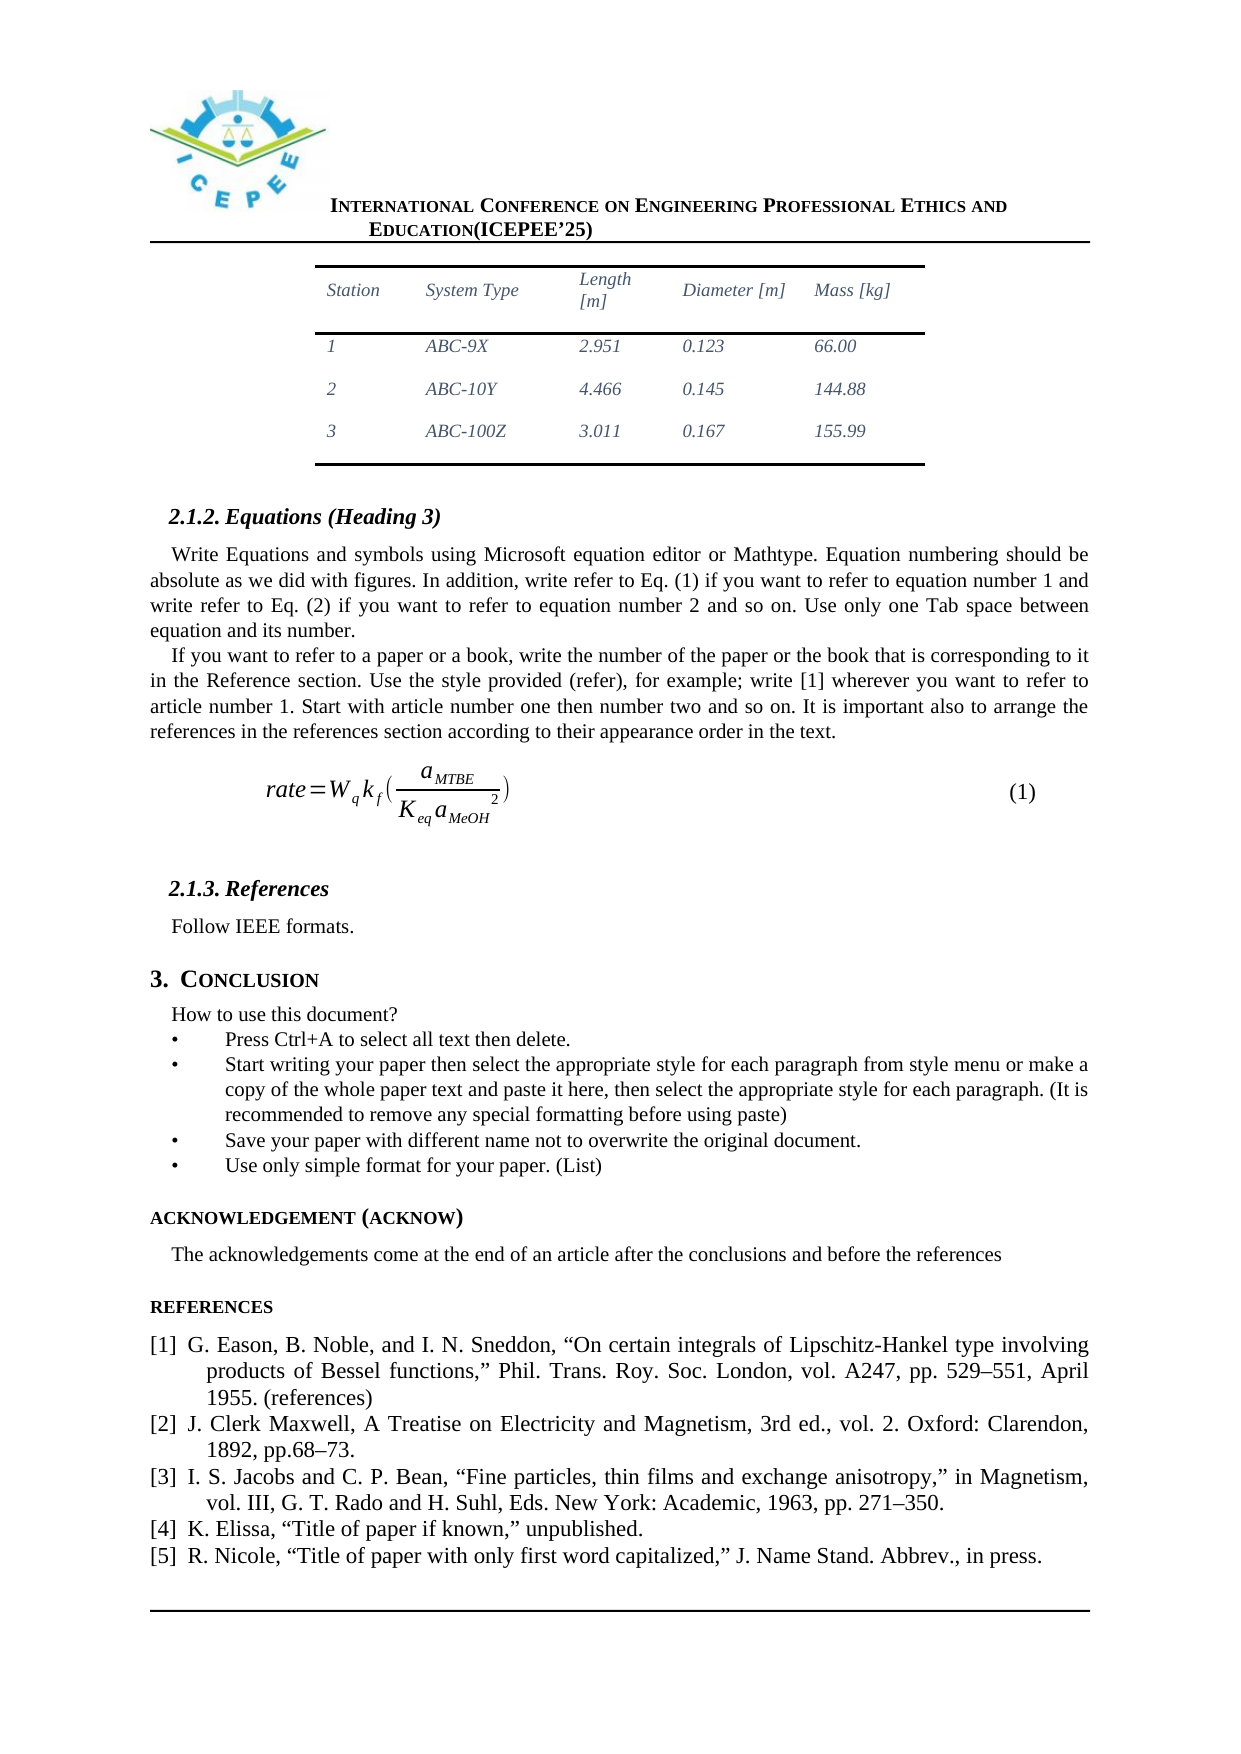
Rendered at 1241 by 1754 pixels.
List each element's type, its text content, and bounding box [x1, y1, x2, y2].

text The acknowledgements come at the end of an article after the conclusions and before the references [150, 1242, 1090, 1266]
table_header Station [315, 268, 414, 332]
text • Press Ctrl+A to select all text then delete. [150, 1027, 1090, 1051]
subtitle Conclusion [150, 964, 1090, 993]
table_cell 0.145 [671, 378, 803, 420]
picture [150, 90, 331, 213]
table_cell ABC-100Z [414, 420, 568, 463]
subtitle Equations (Heading 3) [169, 503, 1090, 530]
table_cell 66.00 [803, 335, 925, 378]
text K. Elissa, “Title of paper if known,” unpublished. [150, 1515, 1090, 1542]
text How to use this document? [150, 1002, 1090, 1026]
table_cell ABC-10Y [414, 378, 568, 420]
table_cell 4.466 [568, 378, 671, 420]
subtitle References [169, 875, 1090, 902]
table_cell 0.123 [671, 335, 803, 378]
text • Start writing your paper then select the appropriate style for each paragraph from style menu or make a copy of the whole paper text and paste it here, then select the appropriate style for each paragraph. (It is recommended to remove any special formatting before using paste) [171, 1052, 1090, 1126]
table_header Diameter [m] [671, 268, 803, 332]
table_cell ABC-9X [414, 335, 568, 378]
table_cell 3.011 [568, 420, 671, 463]
table_cell 144.88 [803, 378, 925, 420]
text (1) [221, 756, 1090, 826]
text • Save your paper with different name not to overwrite the original document. [150, 1128, 1090, 1152]
table_cell 155.99 [803, 420, 925, 463]
table_header Mass [kg] [803, 268, 925, 332]
text Follow IEEE formats. [150, 914, 1090, 938]
table_cell 0.167 [671, 420, 803, 463]
table_header Length [m] [568, 268, 671, 332]
text I. S. Jacobs and C. P. Bean, “Fine particles, thin films and exchange anisotropy,” in Magnetism, vol. III, G. T. Rado and H. Suhl, Eds. New York: Academic, 1963, pp. 271–350. [150, 1463, 1090, 1515]
text references [150, 1292, 1090, 1318]
text • Use only simple format for your paper. (List) [150, 1153, 1090, 1177]
table_cell 3 [315, 420, 414, 463]
table_header System Type [414, 268, 568, 332]
table_cell 1 [315, 335, 414, 378]
text acknowledgement (acknow) [150, 1203, 1090, 1229]
text J. Clerk Maxwell, A Treatise on Electricity and Magnetism, 3rd ed., vol. 2. Oxford: Clarendon, 1892, pp.68–73. [150, 1410, 1090, 1463]
text G. Eason, B. Noble, and I. N. Sneddon, “On certain integrals of Lipschitz-Hankel type involving products of Bessel functions,” Phil. Trans. Roy. Soc. London, vol. A247, pp. 529–551, April 1955. (references) [150, 1331, 1090, 1410]
text R. Nicole, “Title of paper with only first word capitalized,” J. Name Stand. Abbrev., in press. [150, 1542, 1090, 1568]
table_cell 2 [315, 378, 414, 420]
text If you want to refer to a paper or a book, write the number of the paper or the book that is corresponding to it in the Reference section. Use the style provided (refer), for example; write [1] wherever you want to refer to article number 1. Start with article number one then number two and so on. It is important also to arrange the references in the references section according to their appearance order in the text. [150, 643, 1090, 743]
table_cell 2.951 [568, 335, 671, 378]
text Write Equations and symbols using Microsoft equation editor or Mathtype. Equation numbering should be absolute as we did with figures. In addition, write refer to Eq. (1) if you want to refer to equation number 1 and write refer to Eq. (2) if you want to refer to equation number 2 and so on. Use only one Tab space between equation and its number. [150, 542, 1090, 642]
